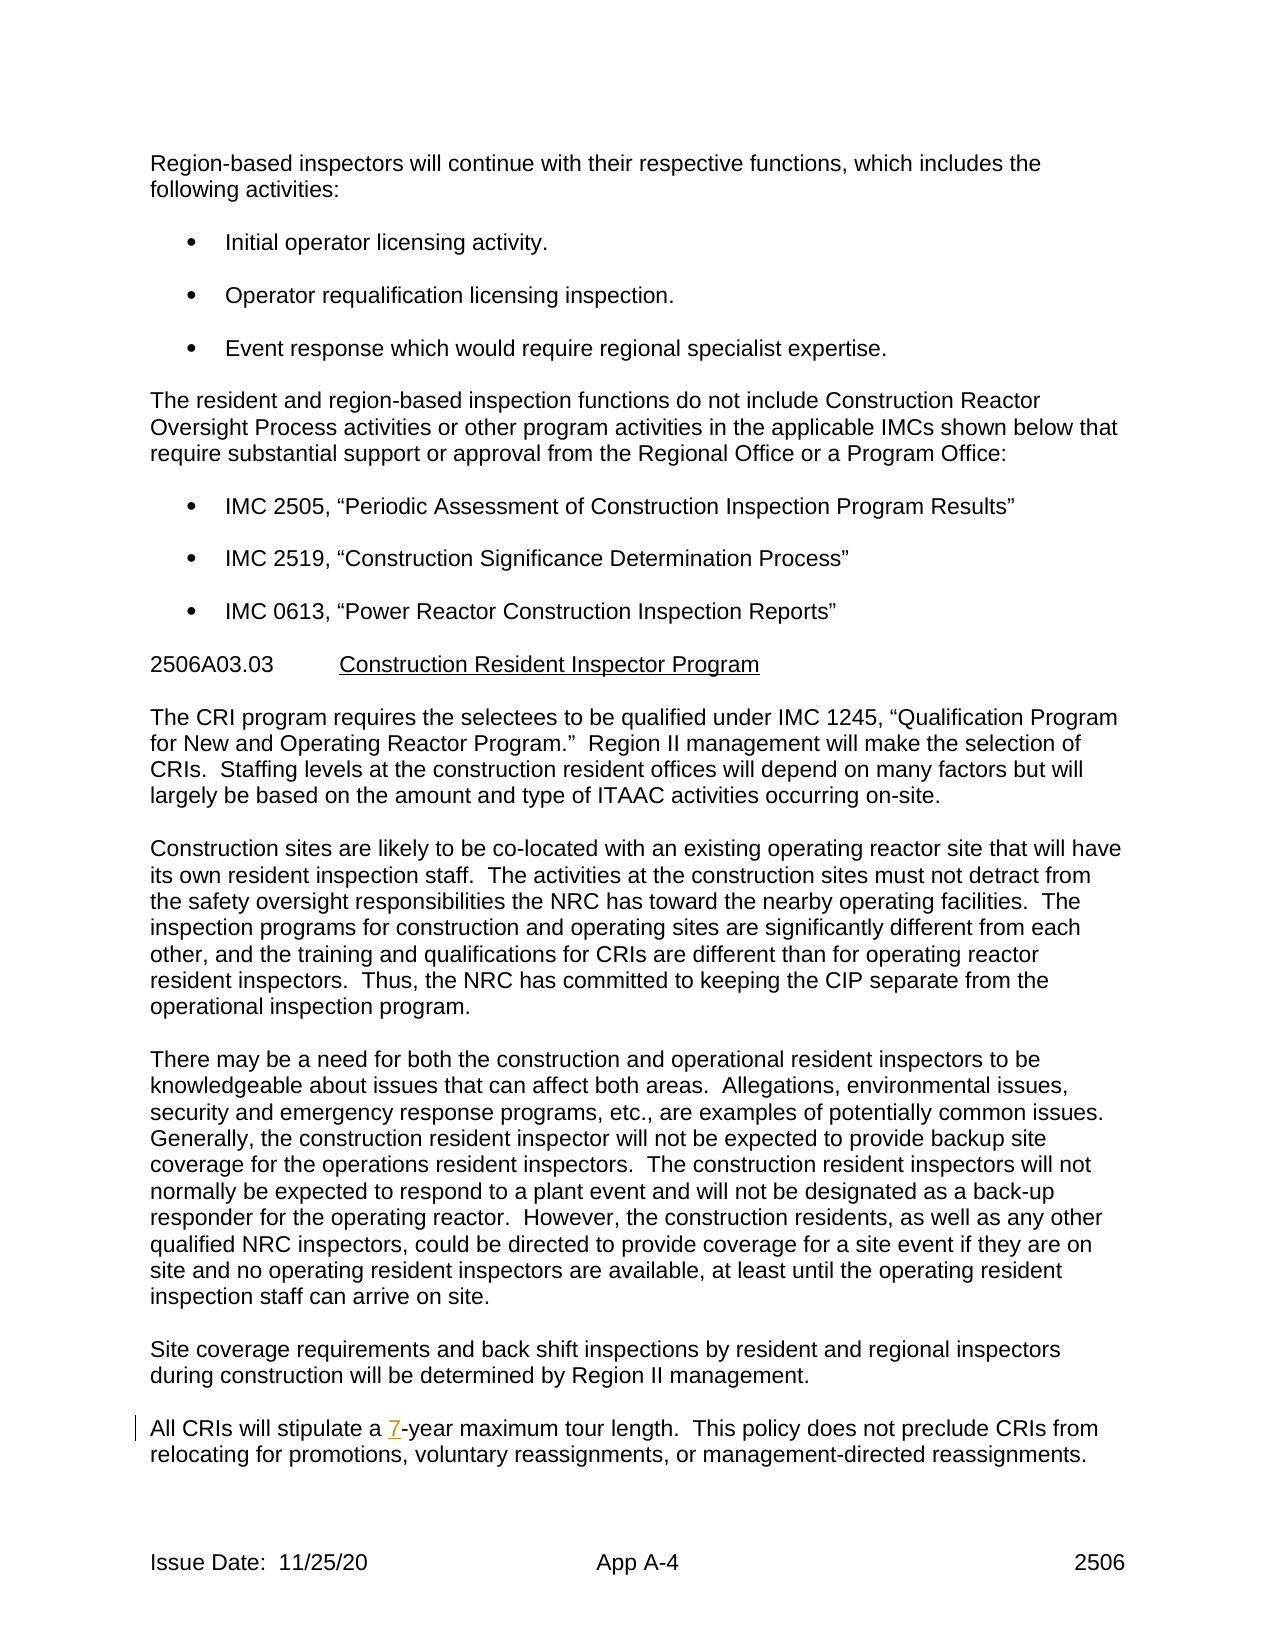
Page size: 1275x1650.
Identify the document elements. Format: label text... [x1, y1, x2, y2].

text The CRI program requires the selectees to be qualified under IMC 1245, “Qualification Program for New and Operating Reactor Program.” Region II management will make the selection of CRIs. Staffing levels at the construction resident offices will depend on many factors but will largely be based on the amount and type of ITAAC activities occurring on-site. [150, 703, 1125, 809]
list IMC 2519, “Construction Significance Determination Process” [187, 545, 1125, 572]
list IMC 0613, “Power Reactor Construction Inspection Reports” [187, 598, 1125, 624]
list Operator requalification licensing inspection. [187, 282, 1125, 308]
text Construction sites are likely to be co-located with an existing operating reactor site that will have its own resident inspection staff. The activities at the construction sites must not detract from the safety oversight responsibilities the NRC has toward the nearby operating facilities. The inspection programs for construction and operating sites are significantly different from each other, and the training and qualifications for CRIs are different than for operating reactor resident inspectors. Thus, the NRC has committed to keeping the CIP separate from the operational inspection program. [150, 835, 1125, 1020]
list IMC 2505, “Periodic Assessment of Construction Inspection Program Results” [187, 493, 1125, 519]
text There may be a need for both the construction and operational resident inspectors to be knowledgeable about issues that can affect both areas. Allegations, environmental issues, security and emergency response programs, etc., are examples of potentially common issues. Generally, the construction resident inspector will not be expected to provide backup site coverage for the operations resident inspectors. The construction resident inspectors will not normally be expected to respond to a plant event and will not be designated as a back-up responder for the operating reactor. However, the construction residents, as well as any other qualified NRC inspectors, could be directed to provide coverage for a site event if they are on site and no operating resident inspectors are available, at least until the operating resident inspection staff can arrive on site. [150, 1046, 1125, 1309]
text Region-based inspectors will continue with their respective functions, which includes the following activities: [150, 150, 1125, 203]
text All CRIs will stipulate a -year maximum tour length. This policy does not preclude CRIs from relocating for promotions, voluntary reassignments, or management-directed reassignments. [150, 1415, 1125, 1468]
list Event response which would require regional specialist expertise. [187, 334, 1125, 361]
text Site coverage requirements and back shift inspections by resident and regional inspectors during construction will be determined by Region II management. [150, 1336, 1125, 1389]
text 2506A03.03 Construction Resident Inspector Program [150, 651, 1125, 677]
list Initial operator licensing activity. [187, 229, 1125, 255]
text The resident and region-based inspection functions do not include Construction Reactor Oversight Process activities or other program activities in the applicable IMCs shown below that require substantial support or approval from the Regional Office or a Program Office: [150, 387, 1125, 466]
